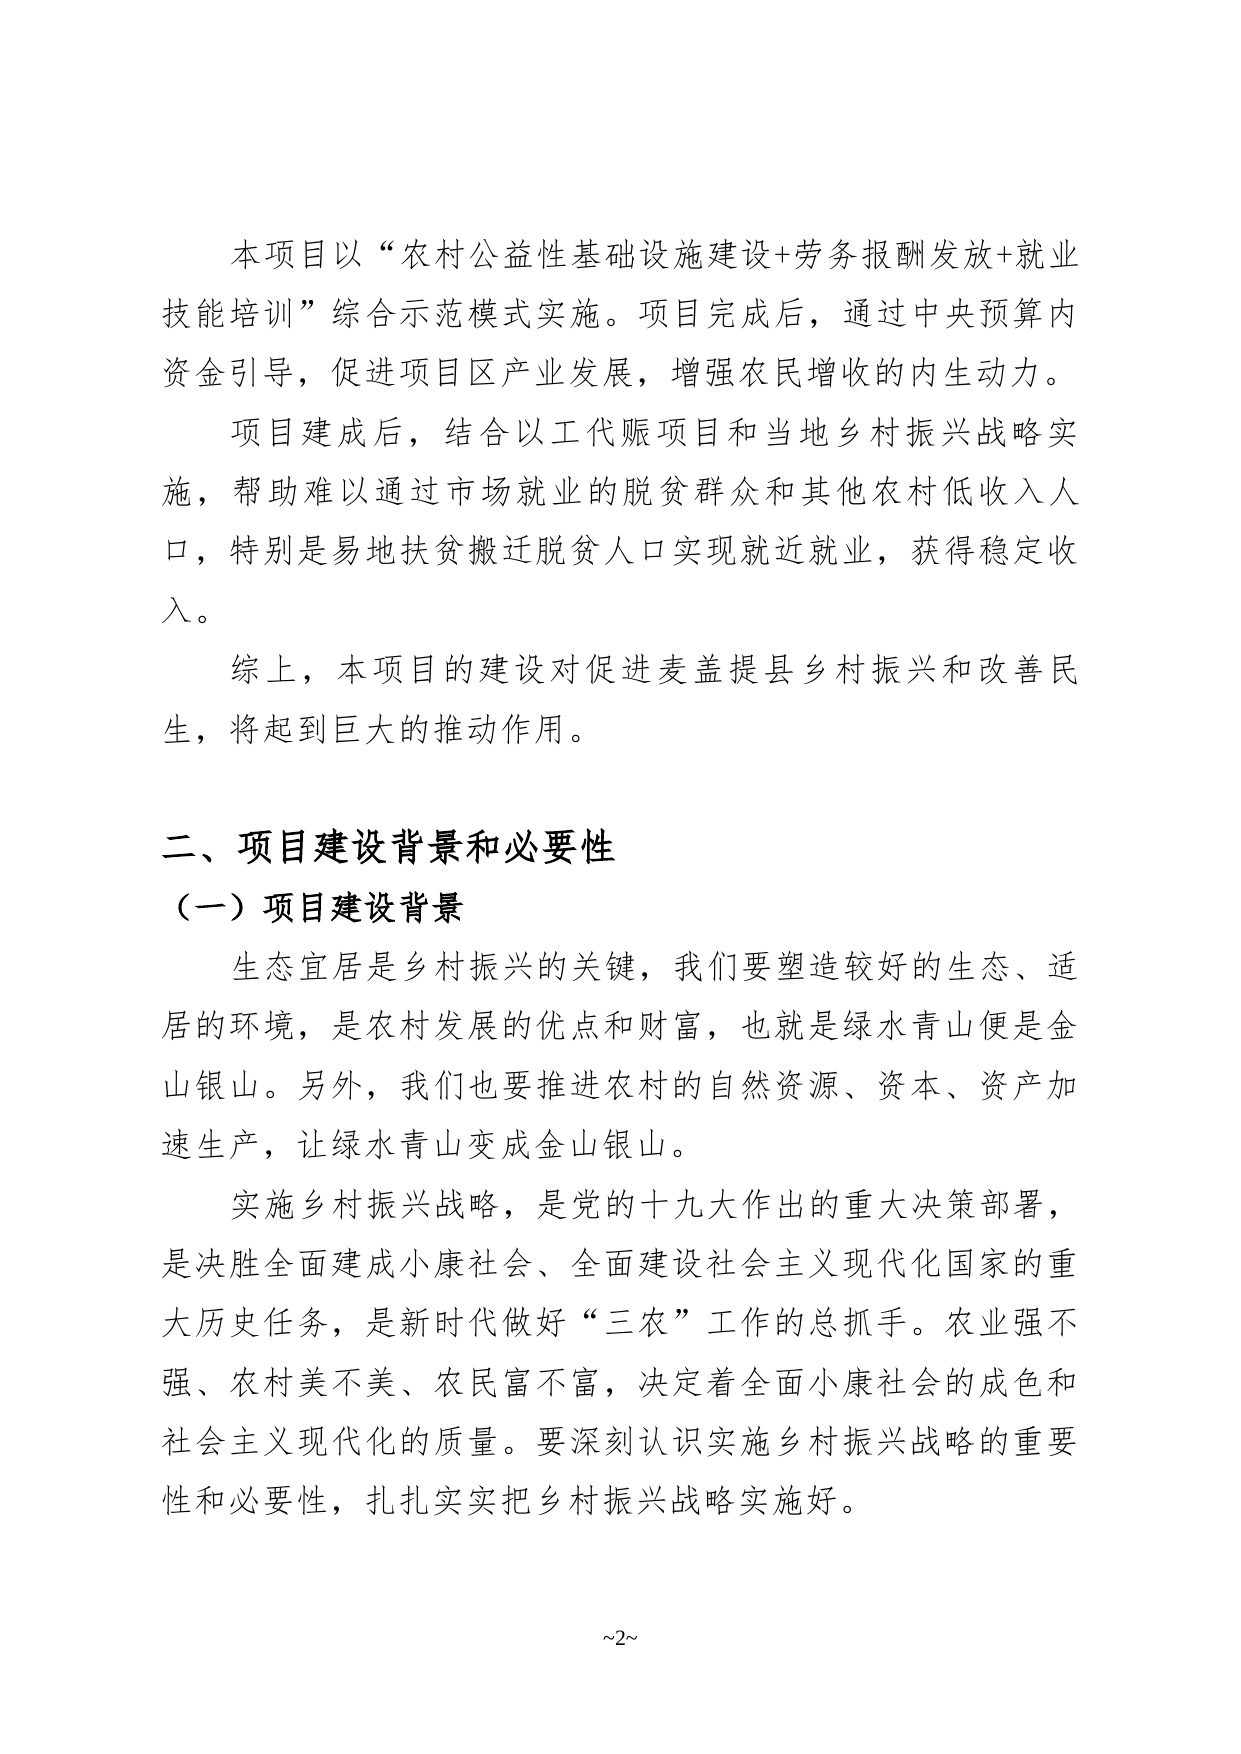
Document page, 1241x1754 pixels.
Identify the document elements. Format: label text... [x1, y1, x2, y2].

text 实施乡村振兴战略，是党的十九大作出的重大决策部署，是决胜全面建成小康社会、全面建设社会主义现代化国家的重大历史任务，是新时代做好“三农”工作的总抓手。农业强不强、农村美不美、农民富不富，决定着全面小康社会的成色和社会主义现代化的质量。要深刻认识实施乡村振兴战略的重要性和必要性，扎扎实实把乡村振兴战略实施好。 [159, 1168, 1081, 1525]
text 本项目以“农村公益性基础设施建设+劳务报酬发放+就业技能培训”综合示范模式实施。项目完成后，通过中央预算内资金引导，促进项目区产业发展，增强农民增收的内生动力。 [159, 218, 1081, 397]
text 项目建成后，结合以工代赈项目和当地乡村振兴战略实施，帮助难以通过市场就业的脱贫群众和其他农村低收入人口，特别是易地扶贫搬迁脱贫人口实现就近就业，获得稳定收入。 [159, 397, 1081, 634]
list （一）项目建设背景 [159, 872, 1081, 931]
text 综上，本项目的建设对促进麦盖提县乡村振兴和改善民生，将起到巨大的推动作用。 [159, 634, 1081, 753]
text 生态宜居是乡村振兴的关键，我们要塑造较好的生态、适居的环境，是农村发展的优点和财富，也就是绿水青山便是金山银山。另外，我们也要推进农村的自然资源、资本、资产加速生产，让绿水青山变成金山银山。 [159, 931, 1081, 1168]
list 二、项目建设背景和必要性 [159, 812, 1081, 872]
